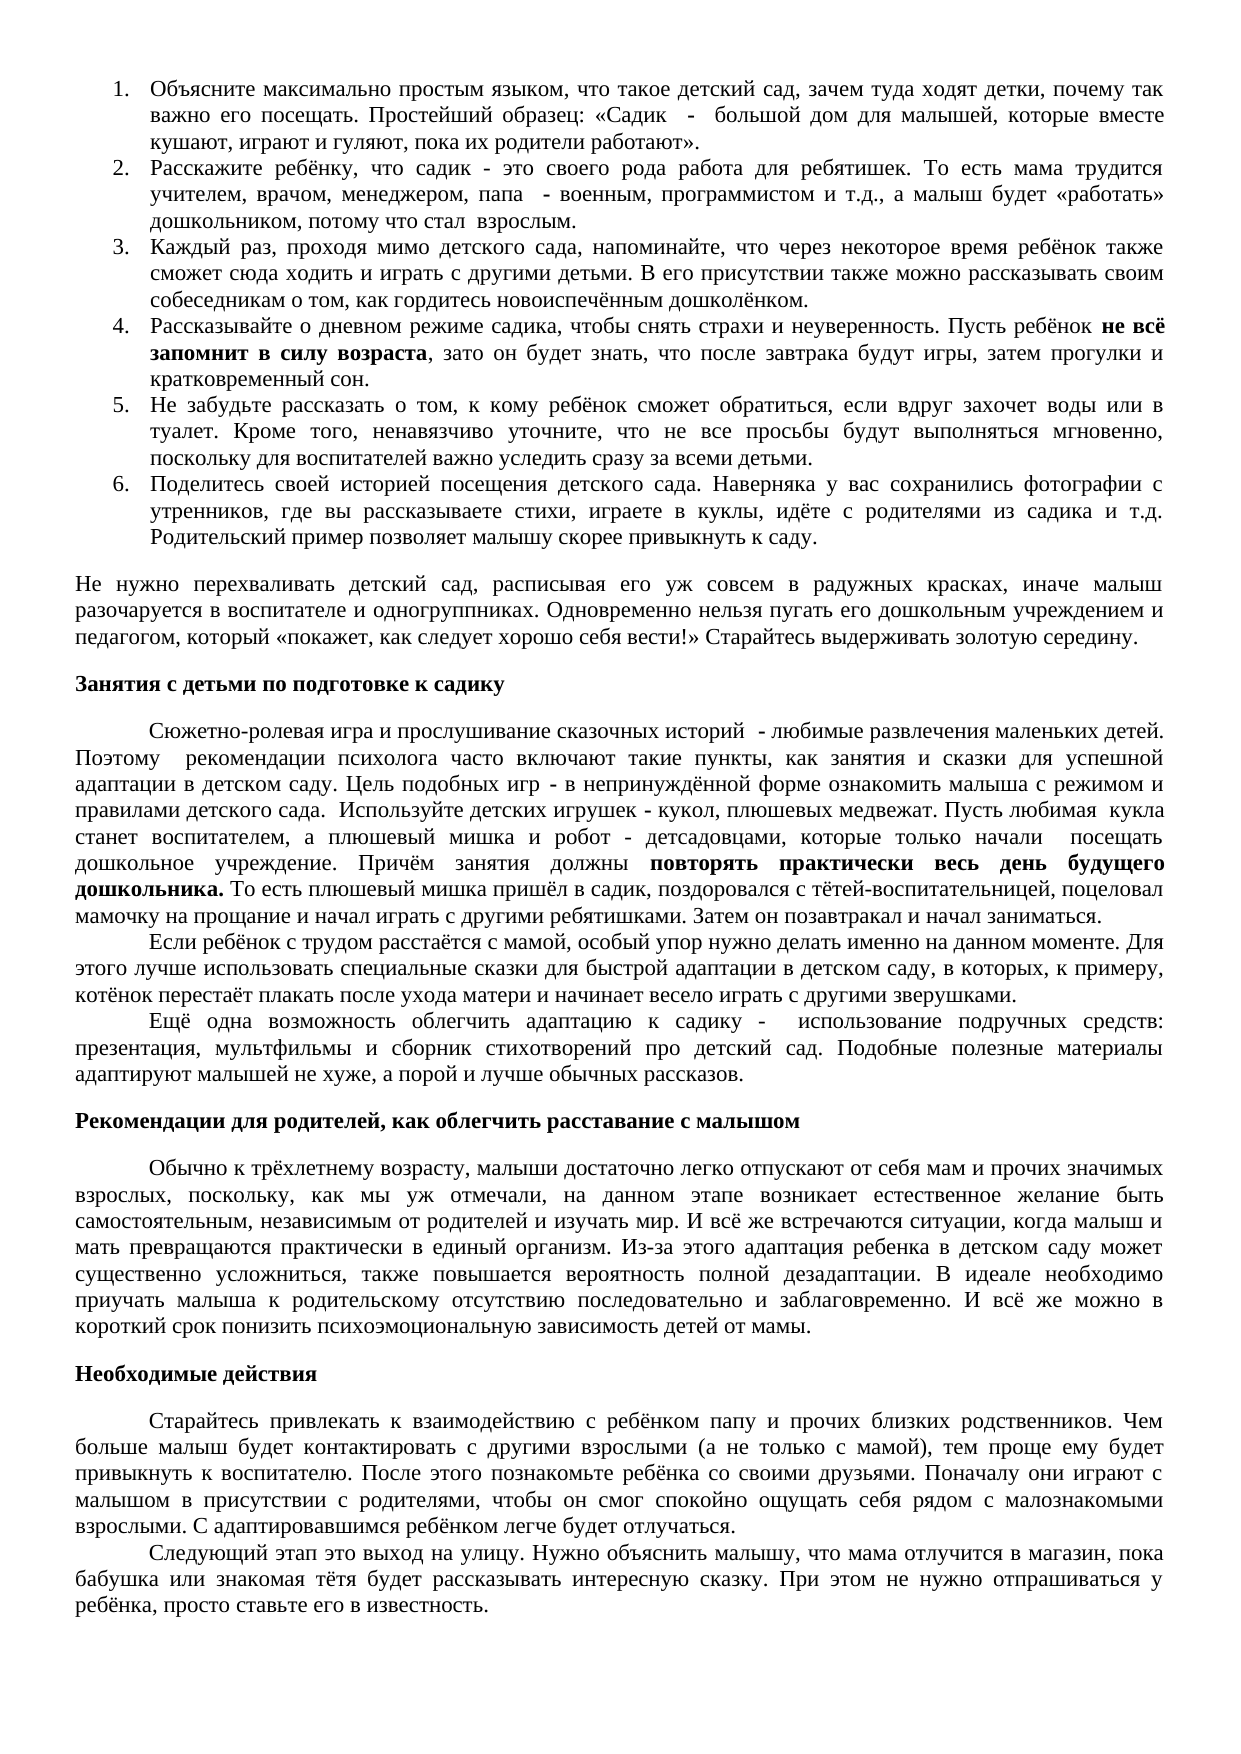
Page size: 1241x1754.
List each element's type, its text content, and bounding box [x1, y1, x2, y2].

list Каждый раз, проходя мимо детского сада, напоминайте, что через некоторое время ребёнок также сможет сюда ходить и играть с другими детьми. В его присутствии также можно рассказывать своим собеседникам о том, как гордитесь новоиспечённым дошколёнком. [112, 233, 1165, 312]
text Рекомендации для родителей, как облегчить расставание с малышом [75, 1107, 1165, 1133]
list Расскажите ребёнку, что садик - это своего рода работа для ребятишек. То есть мама трудится учителем, врачом, менеджером, папа - военным, программистом и т.д., а малыш будет «работать» дошкольником, потому что стал взрослым. [112, 154, 1165, 233]
text Старайтесь привлекать к взаимодействию с ребёнком папу и прочих близких родственников. Чем больше малыш будет контактировать с другими взрослыми (а не только с мамой), тем проще ему будет привыкнуть к воспитателю. После этого познакомьте ребёнка со своими друзьями. Поначалу они играют с малышом в присутствии с родителями, чтобы он смог спокойно ощущать себя рядом с малознакомыми взрослыми. С адаптировавшимся ребёнком легче будет отлучаться. Следующий этап это выход на улицу. Нужно объяснить малышу, что мама отлучится в магазин, пока бабушка или знакомая тётя будет рассказывать интересную сказку. При этом не нужно отпрашиваться у ребёнка, просто ставьте его в известность. [75, 1407, 1165, 1618]
text Сюжетно-ролевая игра и прослушивание сказочных историй - любимые развлечения маленьких детей. Поэтому рекомендации психолога часто включают такие пункты, как занятия и сказки для успешной адаптации в детском саду. Цель подобных игр - в непринуждённой форме ознакомить малыша с режимом и правилами детского сада. Используйте детских игрушек - кукол, плюшевых медвежат. Пусть любимая кукла станет воспитателем, а плюшевый мишка и робот - детсадовцами, которые только начали посещать дошкольное учреждение. Причём занятия должны повторять практически весь день будущего дошкольника. То есть плюшевый мишка пришёл в садик, поздоровался с тётей-воспитательницей, поцеловал мамочку на прощание и начал играть с другими ребятишками. Затем он позавтракал и начал заниматься. Если ребёнок с трудом расстаётся с мамой, особый упор нужно делать именно на данном моменте. Для этого лучше использовать специальные сказки для быстрой адаптации в детском саду, в которых, к примеру, котёнок перестаёт плакать после ухода матери и начинает весело играть с другими зверушками. Ещё одна возможность облегчить адаптацию к садику - использование подручных средств: презентация, мультфильмы и сборник стихотворений про детский сад. Подобные полезные материалы адаптируют малышей не хуже, а порой и лучше обычных рассказов. [75, 717, 1165, 1086]
text Занятия с детьми по подготовке к садику [75, 670, 1165, 696]
text Необходимые действия [75, 1359, 1165, 1386]
list Объясните максимально простым языком, что такое детский сад, зачем туда ходят детки, почему так важно его посещать. Простейший образец: «Садик - большой дом для малышей, которые вместе кушают, играют и гуляют, пока их родители работают». [112, 75, 1165, 154]
list Рассказывайте о дневном режиме садика, чтобы снять страхи и неуверенность. Пусть ребёнок не всё запомнит в силу возраста, зато он будет знать, что после завтрака будут игры, затем прогулки и кратковременный сон. [112, 312, 1165, 391]
text Обычно к трёхлетнему возрасту, малыши достаточно легко отпускают от себя мам и прочих значимых взрослых, поскольку, как мы уж отмечали, на данном этапе возникает естественное желание быть самостоятельным, независимым от родителей и изучать мир. И всё же встречаются ситуации, когда малыш и мать превращаются практически в единый организм. Из-за этого адаптация ребенка в детском саду может существенно усложниться, также повышается вероятность полной дезадаптации. В идеале необходимо приучать малыша к родительскому отсутствию последовательно и заблаговременно. И всё же можно в короткий срок понизить психоэмоциональную зависимость детей от мамы. [75, 1154, 1165, 1339]
text Не нужно перехваливать детский сад, расписывая его уж совсем в радужных красках, иначе малыш разочаруется в воспитателе и одногруппниках. Одновременно нельзя пугать его дошкольным учреждением и педагогом, который «покажет, как следует хорошо себя вести!» Старайтесь выдерживать золотую середину. [75, 570, 1165, 649]
list Не забудьте рассказать о том, к кому ребёнок сможет обратиться, если вдруг захочет воды или в туалет. Кроме того, ненавязчиво уточните, что не все просьбы будут выполняться мгновенно, поскольку для воспитателей важно уследить сразу за всеми детьми. [112, 391, 1165, 470]
list Поделитесь своей историей посещения детского сада. Наверняка у вас сохранились фотографии с утренников, где вы рассказываете стихи, играете в куклы, идёте с родителями из садика и т.д. Родительский пример позволяет малышу скорее привыкнуть к саду. [112, 470, 1165, 549]
